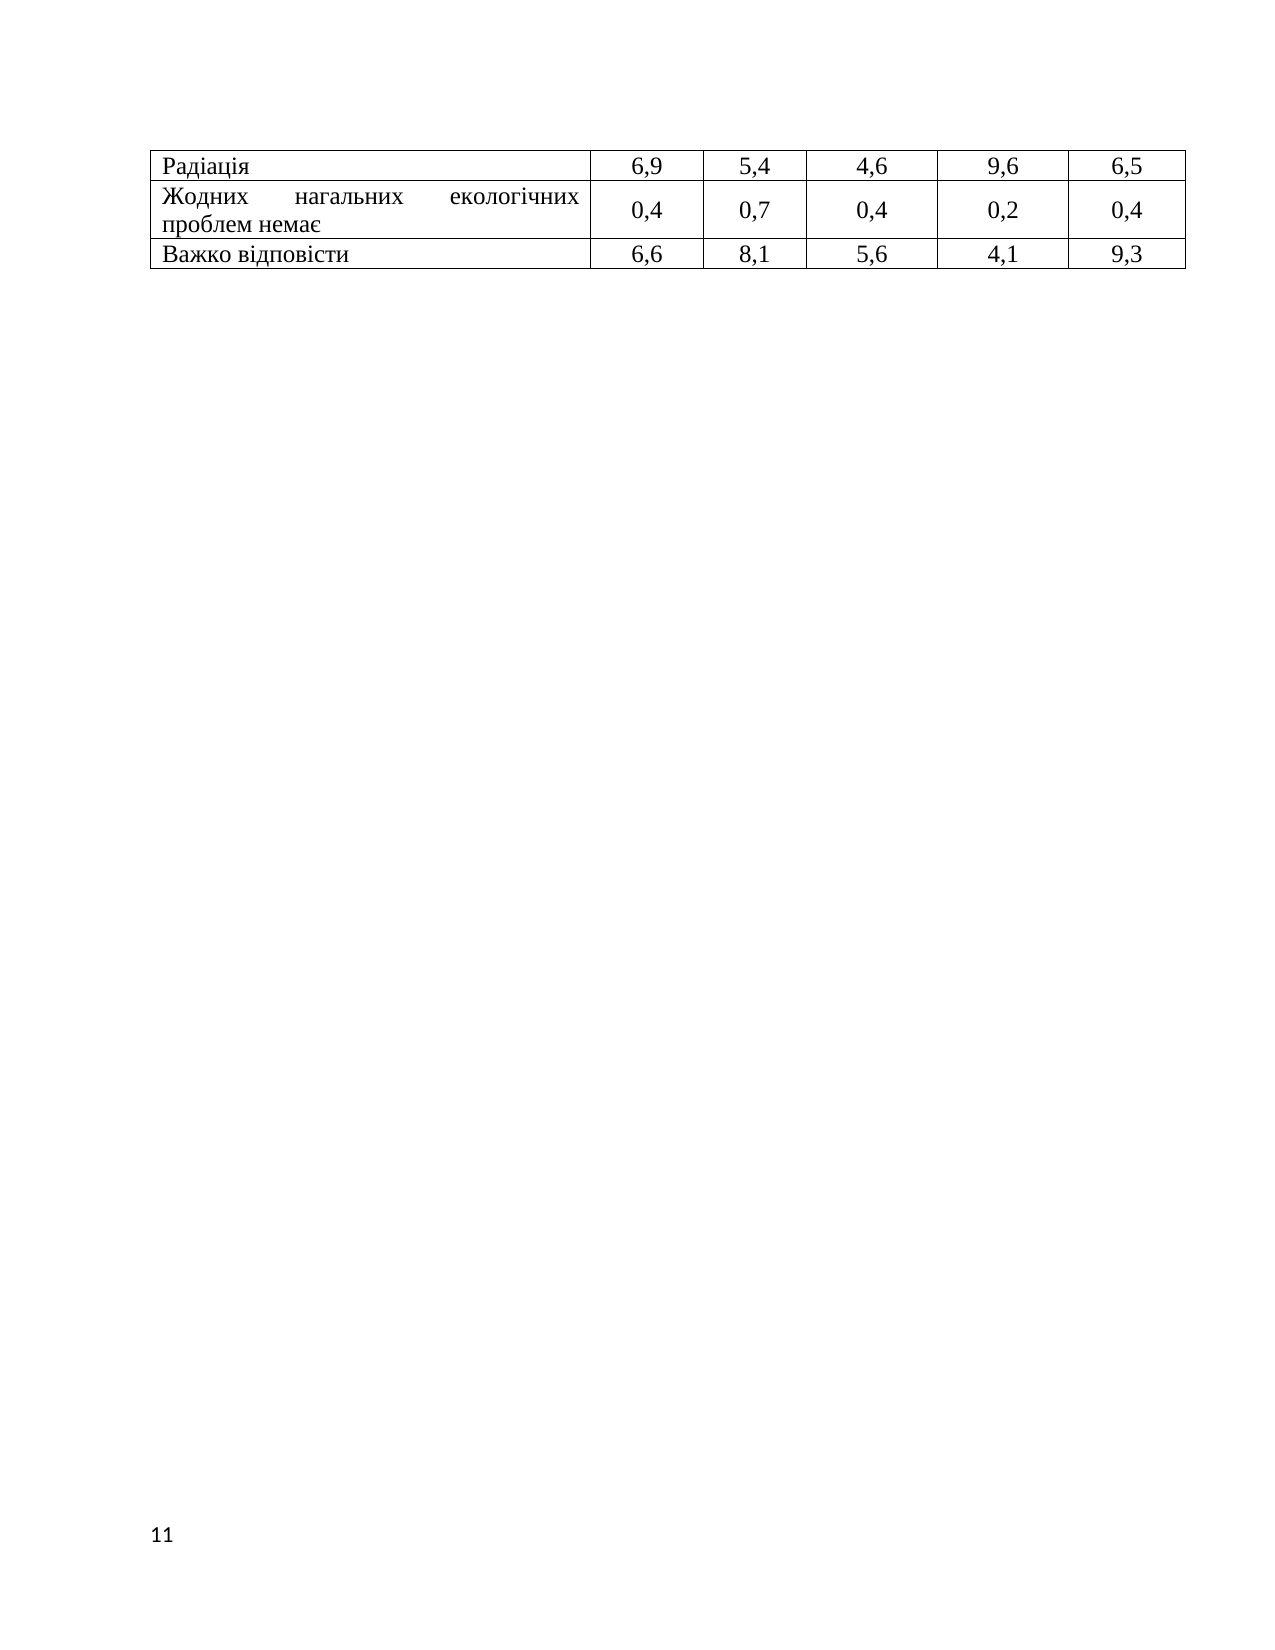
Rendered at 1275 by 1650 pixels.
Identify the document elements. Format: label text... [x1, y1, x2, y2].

table_cell 0,4 [807, 181, 937, 238]
table_cell 5,4 [704, 151, 806, 180]
table_cell 6,5 [1069, 151, 1185, 180]
table_cell 0,4 [1069, 181, 1185, 238]
table_cell 6,9 [591, 151, 703, 180]
table_cell 6,6 [591, 239, 703, 268]
table_cell 8,1 [704, 239, 806, 268]
table_cell 0,4 [591, 181, 703, 238]
table_cell 4,1 [938, 239, 1068, 268]
table_cell Важко відповісти [151, 239, 590, 268]
table_cell Жодних нагальних екологічних проблем немає [151, 181, 590, 238]
table_cell 5,6 [807, 239, 937, 268]
table_cell Радіація [151, 151, 590, 180]
table_cell 9,3 [1069, 239, 1185, 268]
table_cell 0,2 [938, 181, 1068, 238]
table_cell 0,7 [704, 181, 806, 238]
table_cell 9,6 [938, 151, 1068, 180]
table_cell 4,6 [807, 151, 937, 180]
